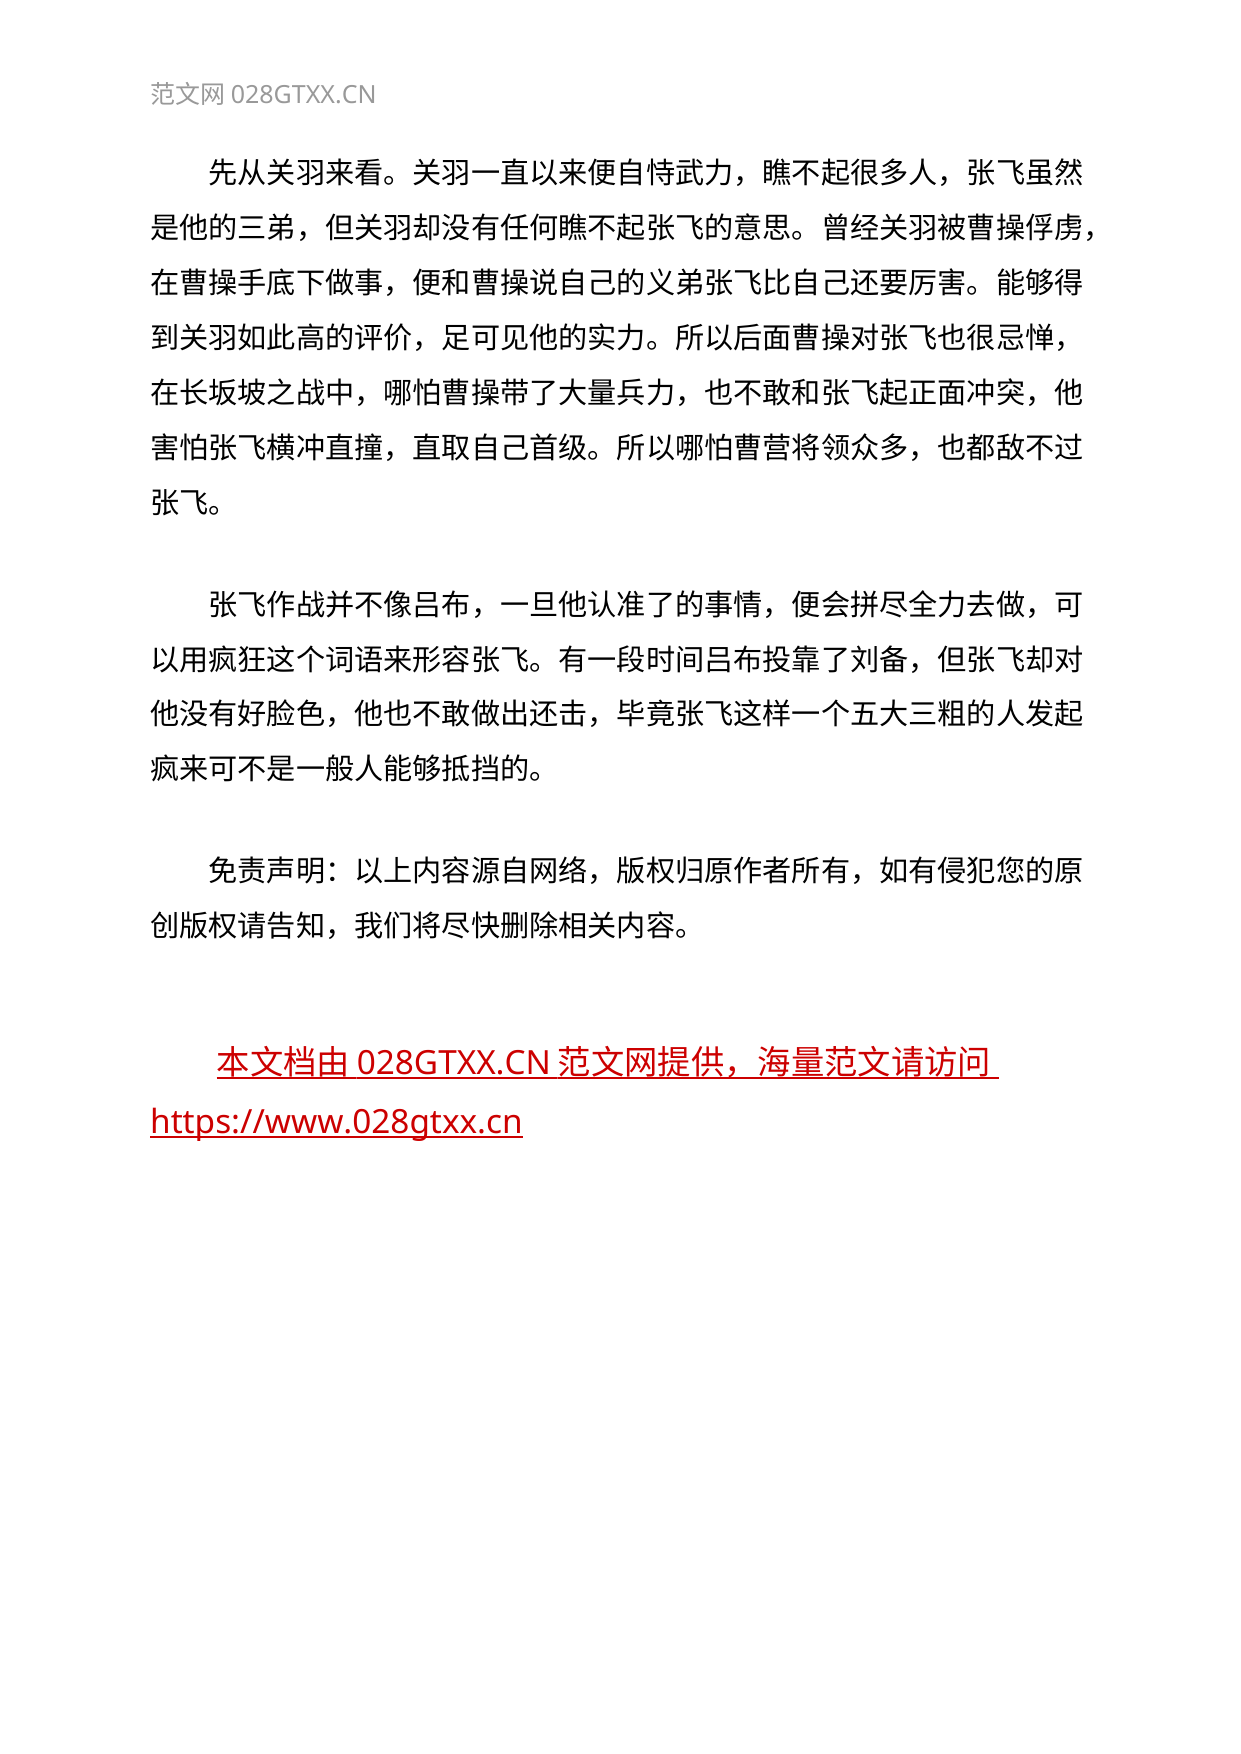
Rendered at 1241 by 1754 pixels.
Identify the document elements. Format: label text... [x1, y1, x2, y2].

text 免责声明：以上内容源自网络，版权归原作者所有，如有侵犯您的原创版权请告知，我们将尽快删除相关内容。 [150, 848, 1090, 945]
text 本文档由028GTXX.CN范文网提供，海量范文请访问 https://www.028gtxx.cn [150, 1036, 1090, 1143]
text 张飞作战并不像吕布，一旦他认准了的事情，便会拼尽全力去做，可以用疯狂这个词语来形容张飞。有一段时间吕布投靠了刘备，但张飞却对他没有好脸色，他也不敢做出还击，毕竟张飞这样一个五大三粗的人发起疯来可不是一般人能够抵挡的。 [150, 581, 1090, 788]
text 先从关羽来看。关羽一直以来便自恃武力，瞧不起很多人，张飞虽然是他的三弟，但关羽却没有任何瞧不起张飞的意思。曾经关羽被曹操俘虏，在曹操手底下做事，便和曹操说自己的义弟张飞比自己还要厉害。能够得到关羽如此高的评价，足可见他的实力。所以后面曹操对张飞也很忌惮，在长坂坡之战中，哪怕曹操带了大量兵力，也不敢和张飞起正面冲突，他害怕张飞横冲直撞，直取自己首级。所以哪怕曹营将领众多，也都敌不过张飞。 [150, 150, 1090, 522]
